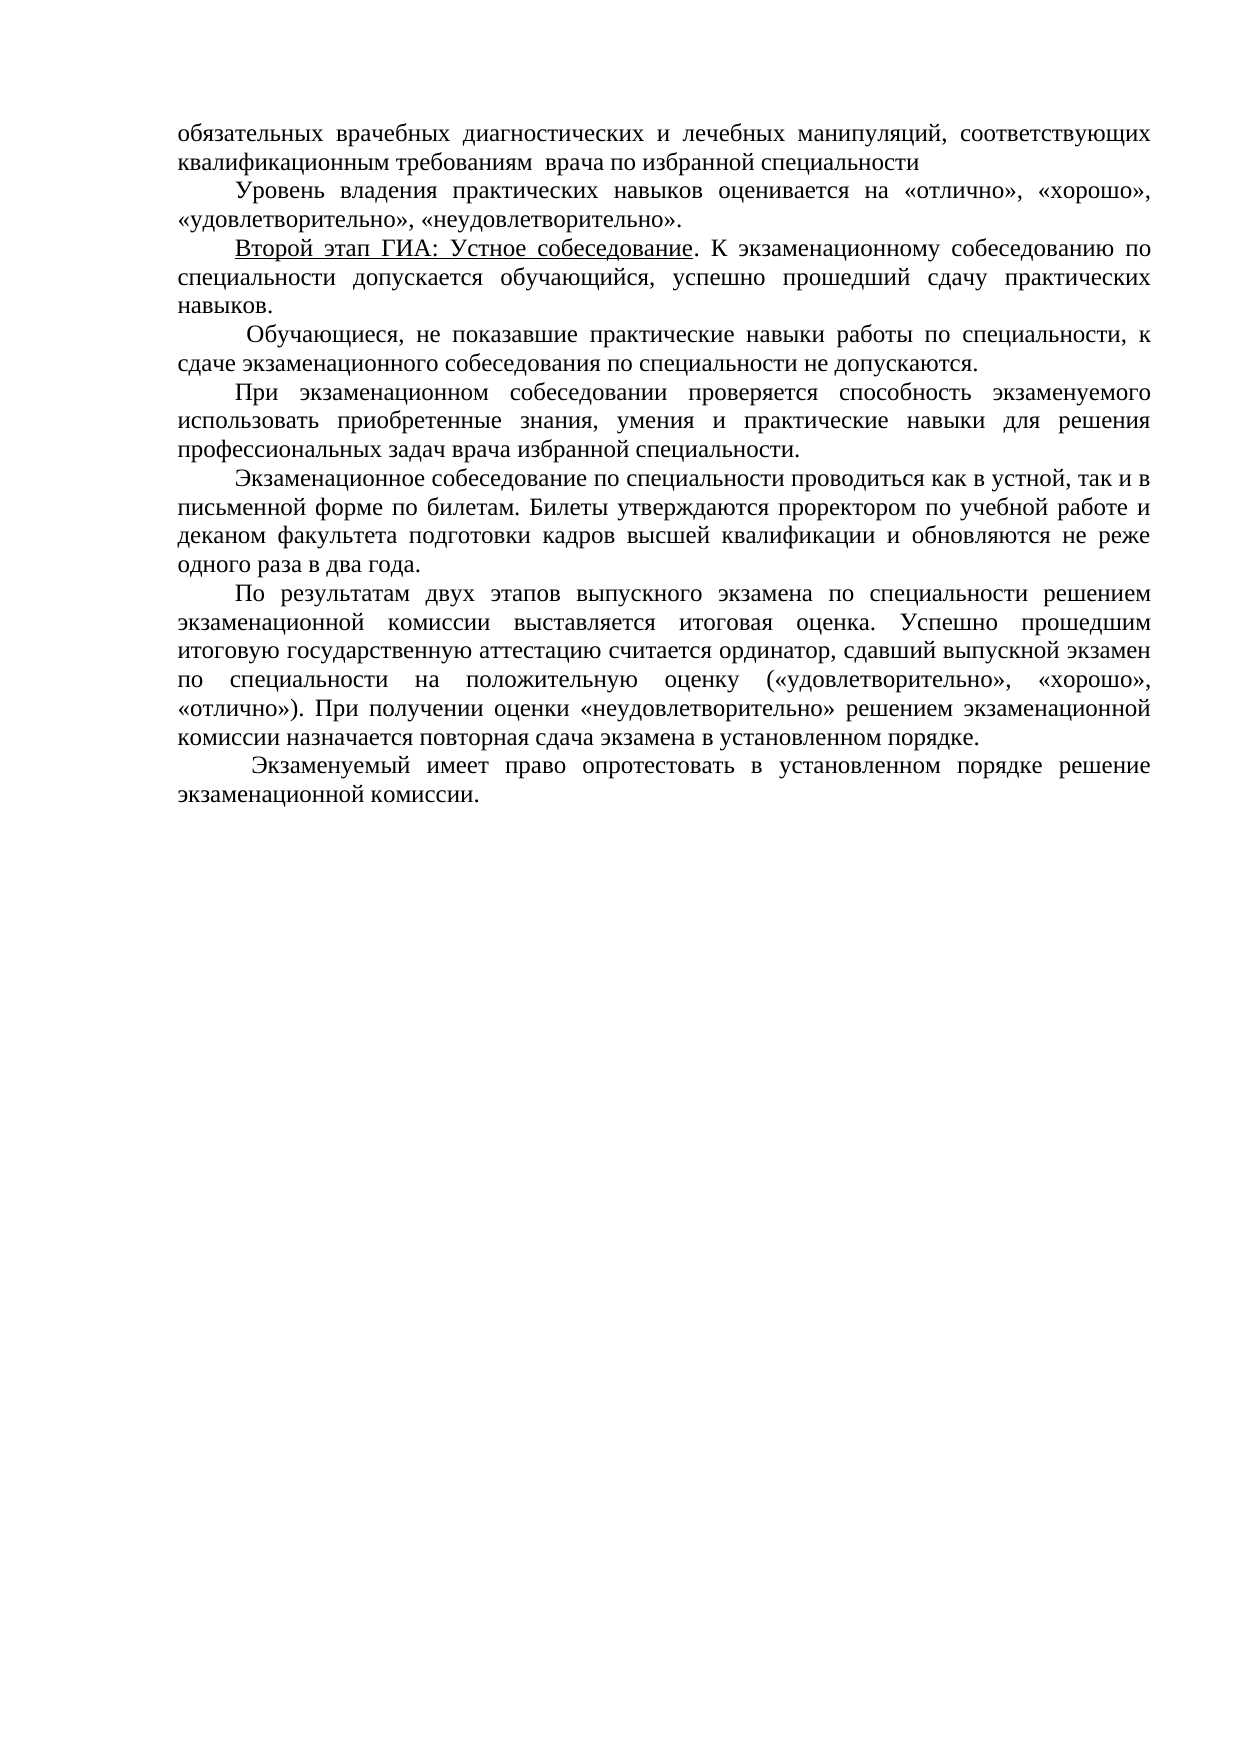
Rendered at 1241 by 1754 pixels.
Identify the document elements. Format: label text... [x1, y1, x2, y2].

text Экзаменационное собеседование по специальности проводиться как в устной, так и в письменной форме по билетам. Билеты утверждаются проректором по учебной работе и деканом факультета подготовки кадров высшей квалификации и обновляются не реже одного раза в два года. [177, 463, 1152, 578]
text Экзаменуемый имеет право опротестовать в установленном порядке решение экзаменационной комиссии. [177, 751, 1152, 808]
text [177, 118, 1152, 176]
text При экзаменационном собеседовании проверяется способность экзаменуемого использовать приобретенные знания, умения и практические навыки для решения профессиональных задач врача избранной специальности. [177, 377, 1152, 463]
text Второй этап ГИА: Устное собеседование. К экзаменационному собеседованию по специальности допускается обучающийся, успешно прошедший сдачу практических навыков. [177, 233, 1152, 319]
text По результатам двух этапов выпускного экзамена по специальности решением экзаменационной комиссии выставляется итоговая оценка. Успешно прошедшим итоговую государственную аттестацию считается ординатор, сдавший выпускной экзамен по специальности на положительную оценку («удовлетворительно», «хорошо», «отлично»). При получении оценки «неудовлетворительно» решением экзаменационной комиссии назначается повторная сдача экзамена в установленном порядке. [177, 578, 1152, 751]
text Уровень владения практических навыков оценивается на «отлично», «хорошо», «удовлетворительно», «неудовлетворительно». [177, 176, 1152, 233]
text Обучающиеся, не показавшие практические навыки работы по специальности, к сдаче экзаменационного собеседования по специальности не допускаются. [177, 319, 1152, 377]
